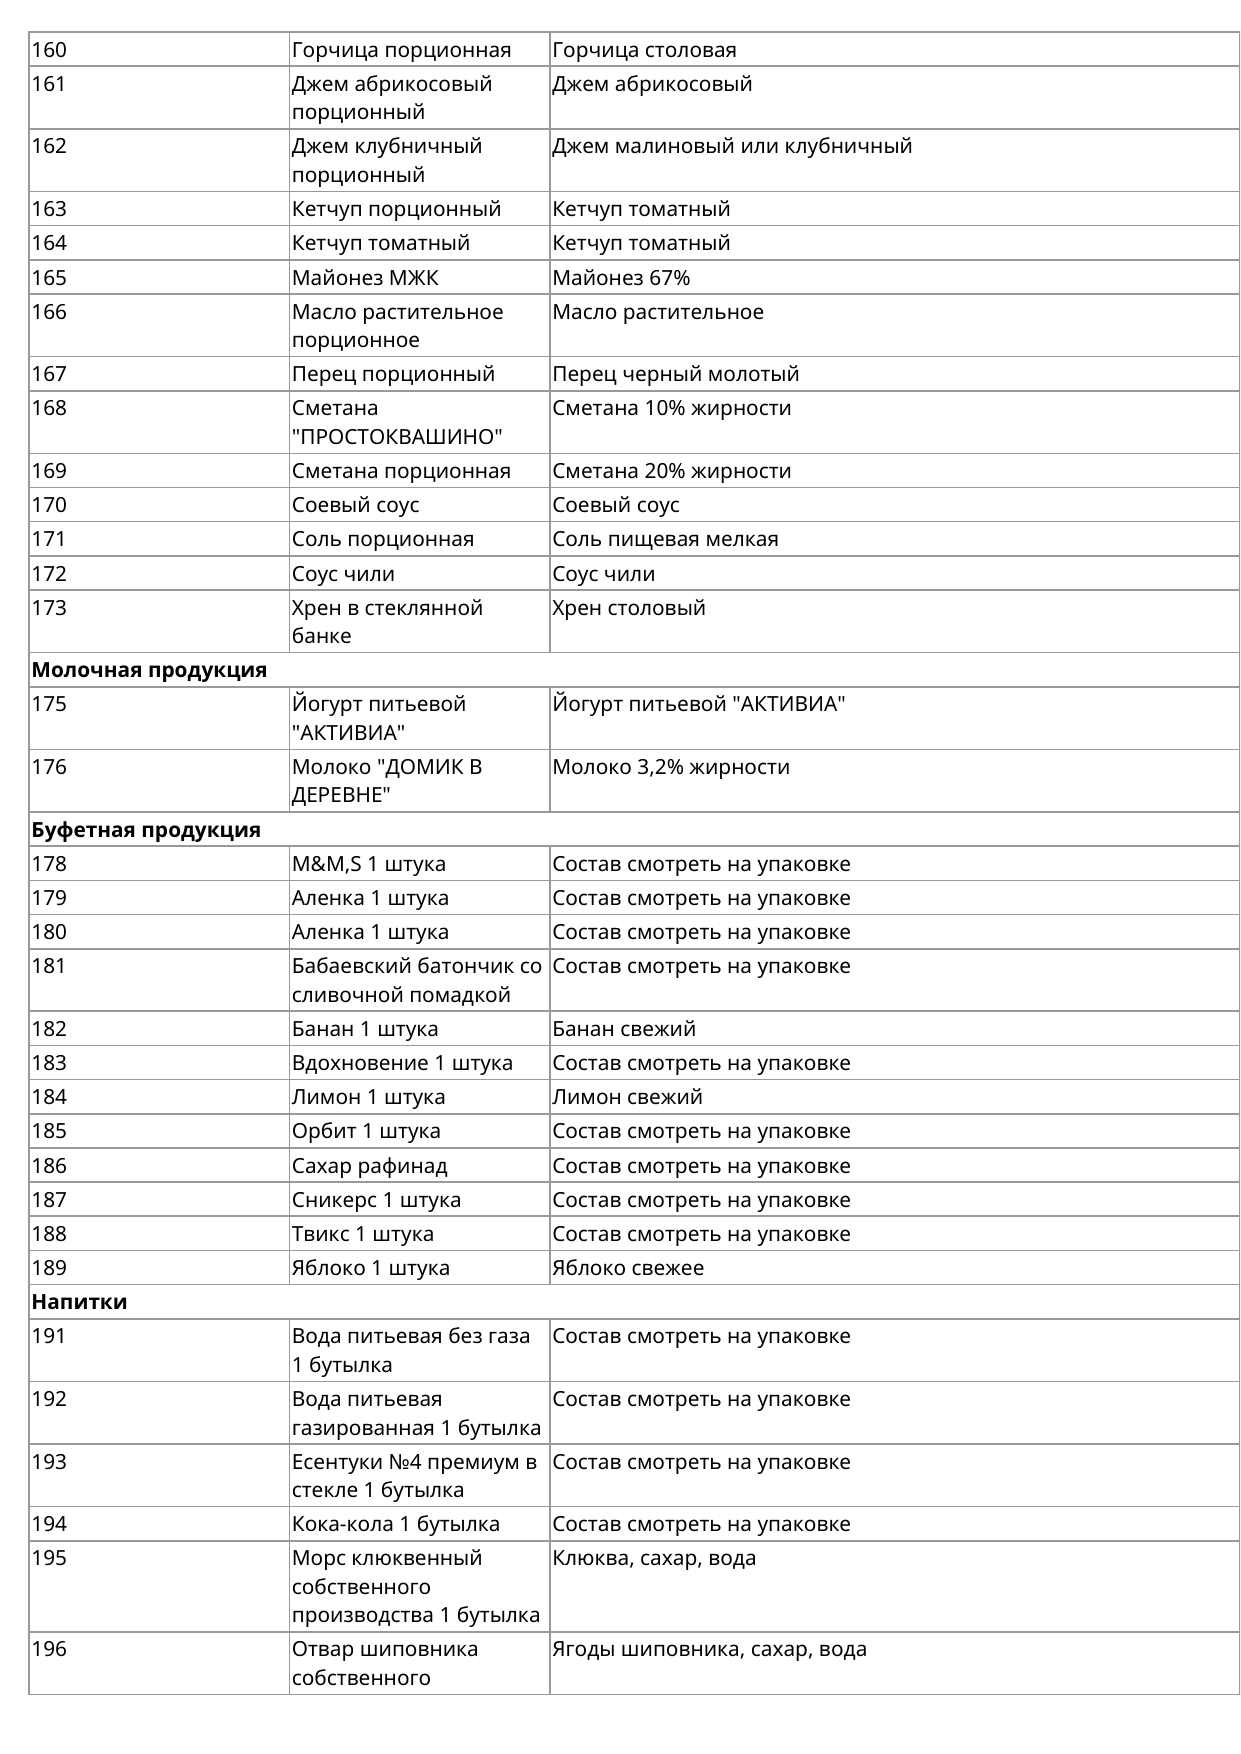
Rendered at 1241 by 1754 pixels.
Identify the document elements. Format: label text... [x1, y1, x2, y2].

table_cell Майонез МЖК [290, 261, 549, 293]
table_cell 176 [30, 750, 289, 811]
table_cell Состав смотреть на упаковке [551, 1382, 1239, 1443]
table_cell 167 [30, 357, 289, 390]
table_cell Состав смотреть на упаковке [551, 881, 1239, 914]
table_cell 161 [30, 67, 289, 128]
table_cell 187 [30, 1183, 289, 1215]
table_cell 178 [30, 847, 289, 879]
table_cell Кетчуп томатный [290, 226, 549, 259]
table_cell Сметана 10% жирности [551, 392, 1239, 452]
table_cell Есентуки №4 премиум в стекле 1 бутылка [290, 1445, 549, 1506]
table_cell Лимон свежий [551, 1080, 1239, 1113]
table_cell 194 [30, 1507, 289, 1540]
table_cell Соевый соус [290, 488, 549, 521]
table_cell Состав смотреть на упаковке [551, 847, 1239, 879]
table_cell Вдохновение 1 штука [290, 1046, 549, 1079]
table_cell 179 [30, 881, 289, 914]
table_cell Хрен в стеклянной банке [290, 591, 549, 652]
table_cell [290, 1633, 549, 1693]
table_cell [551, 1633, 1239, 1693]
table_cell M&M,S 1 штука [290, 847, 549, 879]
table_cell Вода питьевая без газа 1 бутылка [290, 1320, 549, 1381]
table_cell 182 [30, 1012, 289, 1044]
table_cell Соус чили [551, 557, 1239, 589]
table_cell Буфетная продукция [30, 813, 1239, 845]
table_cell Молоко "ДОМИК В ДЕРЕВНЕ" [290, 750, 549, 811]
table_cell Масло растительное [551, 295, 1239, 356]
table_cell Йогурт питьевой "АКТИВИА" [551, 688, 1239, 748]
table_cell 175 [30, 688, 289, 748]
table_cell Клюква, сахар, вода [551, 1542, 1239, 1631]
table_cell Соус чили [290, 557, 549, 589]
table_cell Аленка 1 штука [290, 915, 549, 948]
table_cell Состав смотреть на упаковке [551, 1046, 1239, 1079]
table_cell 185 [30, 1115, 289, 1147]
table_cell Бабаевский батончик со сливочной помадкой [290, 950, 549, 1010]
table_cell Кетчуп томатный [551, 226, 1239, 259]
table_cell Соль порционная [290, 522, 549, 555]
table_cell 184 [30, 1080, 289, 1113]
table_cell Состав смотреть на упаковке [551, 1507, 1239, 1540]
table_cell Джем малиновый или клубничный [551, 130, 1239, 191]
table_cell 162 [30, 130, 289, 191]
table_cell Состав смотреть на упаковке [551, 1320, 1239, 1381]
table_cell Масло растительное порционное [290, 295, 549, 356]
table_cell Орбит 1 штука [290, 1115, 549, 1147]
table_cell Кетчуп порционный [290, 192, 549, 225]
table_cell Вода питьевая газированная 1 бутылка [290, 1382, 549, 1443]
table_cell Банан свежий [551, 1012, 1239, 1044]
table_cell Кока-кола 1 бутылка [290, 1507, 549, 1540]
table_cell 171 [30, 522, 289, 555]
table_cell 195 [30, 1542, 289, 1631]
table_cell 196 [30, 1633, 289, 1693]
table_cell Кетчуп томатный [551, 192, 1239, 225]
table_cell Сникерс 1 штука [290, 1183, 549, 1215]
table_cell 170 [30, 488, 289, 521]
table_cell 191 [30, 1320, 289, 1381]
table_cell 172 [30, 557, 289, 589]
table_cell Сметана порционная [290, 454, 549, 487]
table_cell Состав смотреть на упаковке [551, 1217, 1239, 1249]
table_cell Сметана "ПРОСТОКВАШИНО" [290, 392, 549, 452]
table_cell Аленка 1 штука [290, 881, 549, 914]
table_cell 164 [30, 226, 289, 259]
table_cell Хрен столовый [551, 591, 1239, 652]
table_cell Напитки [30, 1285, 1239, 1318]
table_cell Состав смотреть на упаковке [551, 1183, 1239, 1215]
table_cell Морс клюквенный собственного производства 1 бутылка [290, 1542, 549, 1631]
table_cell Сметана 20% жирности [551, 454, 1239, 487]
table_cell Молочная продукция [30, 653, 1239, 686]
table_cell Состав смотреть на упаковке [551, 1115, 1239, 1147]
table_cell Молоко 3,2% жирности [551, 750, 1239, 811]
table_cell 165 [30, 261, 289, 293]
table_cell Горчица столовая [551, 33, 1239, 65]
table_cell 186 [30, 1149, 289, 1181]
table_cell Лимон 1 штука [290, 1080, 549, 1113]
table_cell 189 [30, 1251, 289, 1284]
table_cell 193 [30, 1445, 289, 1506]
table_cell 160 [30, 33, 289, 65]
table_cell Джем абрикосовый [551, 67, 1239, 128]
table_cell 180 [30, 915, 289, 948]
table_cell Состав смотреть на упаковке [551, 950, 1239, 1010]
table_cell Джем клубничный порционный [290, 130, 549, 191]
table_cell Перец порционный [290, 357, 549, 390]
table_cell 183 [30, 1046, 289, 1079]
table_cell Банан 1 штука [290, 1012, 549, 1044]
table_cell Майонез 67% [551, 261, 1239, 293]
table_cell Горчица порционная [290, 33, 549, 65]
table_cell Твикс 1 штука [290, 1217, 549, 1249]
table_cell 169 [30, 454, 289, 487]
table_cell Состав смотреть на упаковке [551, 1149, 1239, 1181]
table_cell Яблоко свежее [551, 1251, 1239, 1284]
table_cell Сахар рафинад [290, 1149, 549, 1181]
table_cell 163 [30, 192, 289, 225]
table_cell Йогурт питьевой "АКТИВИА" [290, 688, 549, 748]
table_cell 188 [30, 1217, 289, 1249]
table_cell Перец черный молотый [551, 357, 1239, 390]
table_cell 181 [30, 950, 289, 1010]
table_cell Состав смотреть на упаковке [551, 1445, 1239, 1506]
table_cell 166 [30, 295, 289, 356]
table_cell Соль пищевая мелкая [551, 522, 1239, 555]
table_cell 168 [30, 392, 289, 452]
table_cell 192 [30, 1382, 289, 1443]
table_cell Состав смотреть на упаковке [551, 915, 1239, 948]
table_cell Джем абрикосовый порционный [290, 67, 549, 128]
table_cell Яблоко 1 штука [290, 1251, 549, 1284]
table_cell 173 [30, 591, 289, 652]
table_cell Соевый соус [551, 488, 1239, 521]
